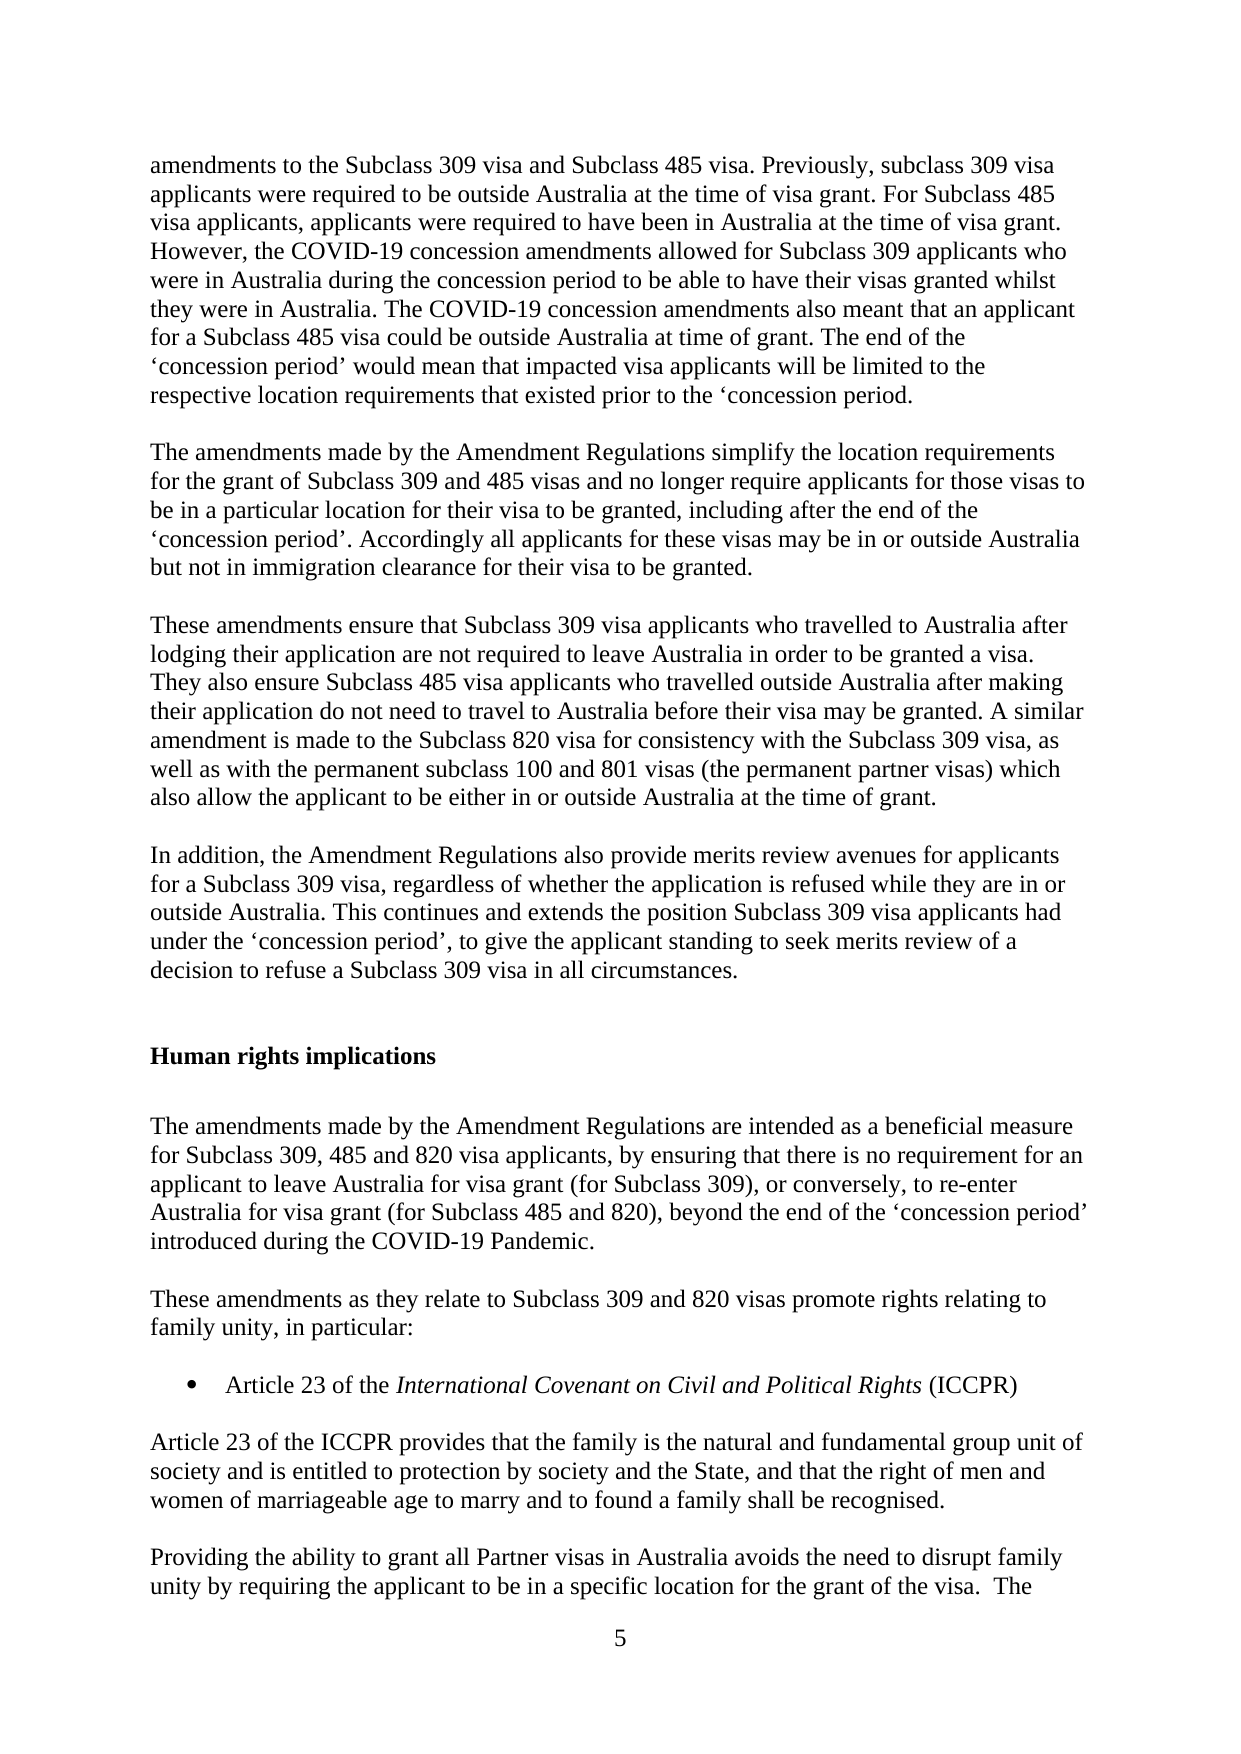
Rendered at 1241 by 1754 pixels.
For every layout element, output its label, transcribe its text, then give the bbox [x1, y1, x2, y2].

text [150, 1542, 1090, 1600]
subtitle Human rights implications [150, 1041, 1090, 1070]
text These amendments ensure that Subclass 309 visa applicants who travelled to Australia after lodging their application are not required to leave Australia in order to be granted a visa. They also ensure Subclass 485 visa applicants who travelled outside Australia after making their application do not need to travel to Australia before their visa may be granted. A similar amendment is made to the Subclass 820 visa for consistency with the Subclass 309 visa, as well as with the permanent subclass 100 and 801 visas (the permanent partner visas) which also allow the applicant to be either in or outside Australia at the time of grant. [150, 610, 1090, 811]
text In addition, the Amendment Regulations also provide merits review avenues for applicants for a Subclass 309 visa, regardless of whether the application is refused while they are in or outside Australia. This continues and extends the position Subclass 309 visa applicants had under the ‘concession period’, to give the applicant standing to seek merits review of a decision to refuse a Subclass 309 visa in all circumstances. [150, 840, 1090, 984]
list Article 23 of the International Covenant on Civil and Political Rights (ICCPR) [187, 1370, 1090, 1399]
text The amendments made by the Amendment Regulations are intended as a beneficial measure for Subclass 309, 485 and 820 visa applicants, by ensuring that there is no requirement for an applicant to leave Australia for visa grant (for Subclass 309), or conversely, to re-enter Australia for visa grant (for Subclass 485 and 820), beyond the end of the ‘concession period’ introduced during the COVID-19 Pandemic. [150, 1111, 1090, 1255]
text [150, 150, 1086, 409]
text The amendments made by the Amendment Regulations simplify the location requirements for the grant of Subclass 309 and 485 visas and no longer require applicants for those visas to be in a particular location for their visa to be granted, including after the end of the ‘concession period’. Accordingly all applicants for these visas may be in or outside Australia but not in immigration clearance for their visa to be granted. [150, 437, 1090, 581]
text Article 23 of the ICCPR provides that the family is the natural and fundamental group unit of society and is entitled to protection by society and the State, and that the right of men and women of marriageable age to marry and to found a family shall be recognised. [150, 1427, 1090, 1514]
text These amendments as they relate to Subclass 309 and 820 visas promote rights relating to family unity, in particular: [150, 1284, 1090, 1341]
